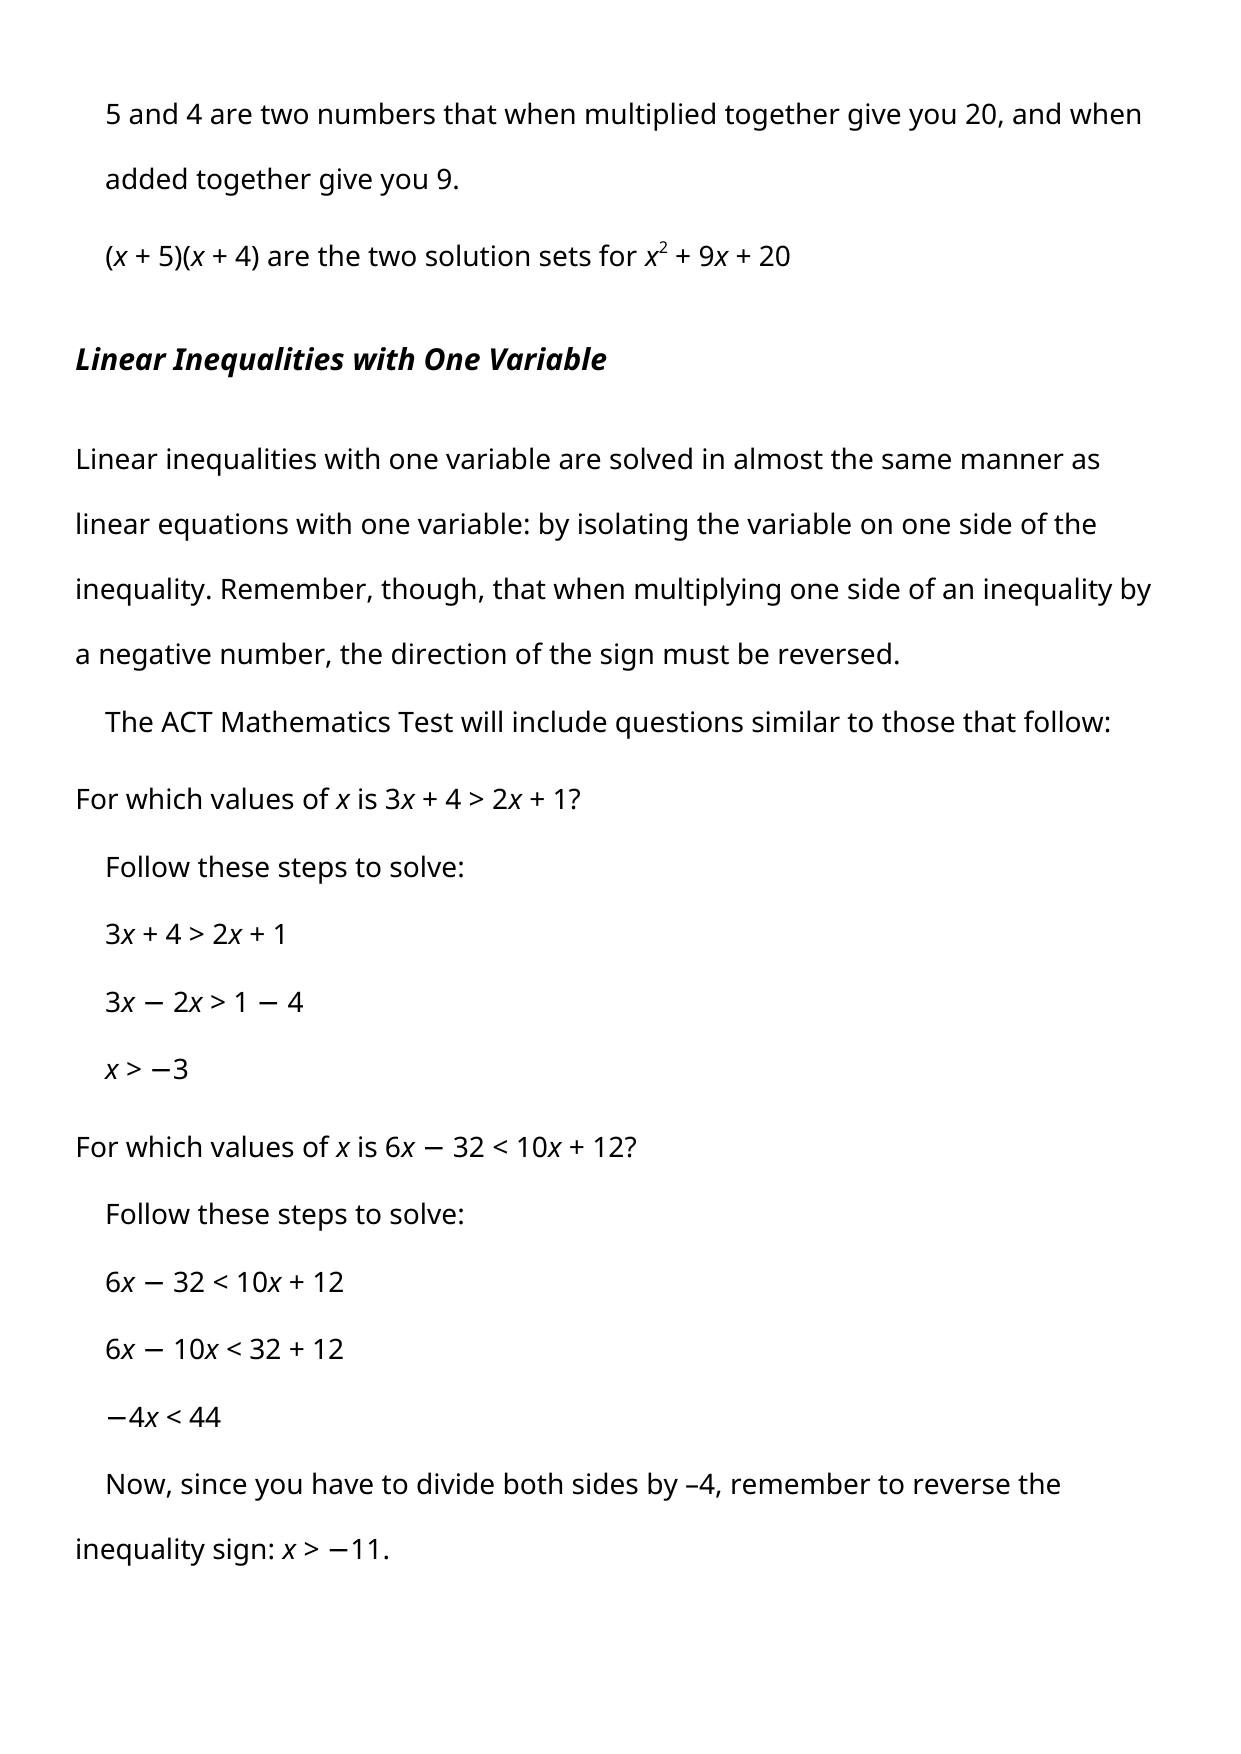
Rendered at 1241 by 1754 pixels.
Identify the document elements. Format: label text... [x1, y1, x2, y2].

text Follow these steps to solve: [75, 834, 1165, 899]
text 3x − 2x > 1 − 4 [75, 969, 1165, 1034]
text Linear inequalities with one variable are solved in almost the same manner as linear equations with one variable: by isolating the variable on one side of the inequality. Remember, though, that when multiplying one side of an inequality by a negative number, the direction of the sign must be reversed. [75, 426, 1165, 686]
text x > −3 [75, 1036, 1165, 1101]
text For which values of x is 3x + 4 > 2x + 1? [75, 766, 1165, 831]
text 5 and 4 are two numbers that when multiplied together give you 20, and when added together give you 9. [105, 81, 1165, 211]
text For which values of x is 6x − 32 < 10x + 12? [75, 1114, 1165, 1179]
text 3x + 4 > 2x + 1 [75, 901, 1165, 966]
text 6x − 10x < 32 + 12 [75, 1316, 1165, 1381]
subtitle Linear Inequalities with One Variable [75, 326, 1165, 391]
text −4x < 44 [75, 1384, 1165, 1449]
text Now, since you have to divide both sides by –4, remember to reverse the inequality sign: x > −11. [75, 1451, 1165, 1581]
text 6x − 32 < 10x + 12 [75, 1249, 1165, 1314]
text Follow these steps to solve: [75, 1181, 1165, 1246]
text The ACT Mathematics Test will include questions similar to those that follow: [75, 689, 1165, 754]
text (x + 5)(x + 4) are the two solution sets for x2 + 9x + 20 [105, 223, 1165, 288]
